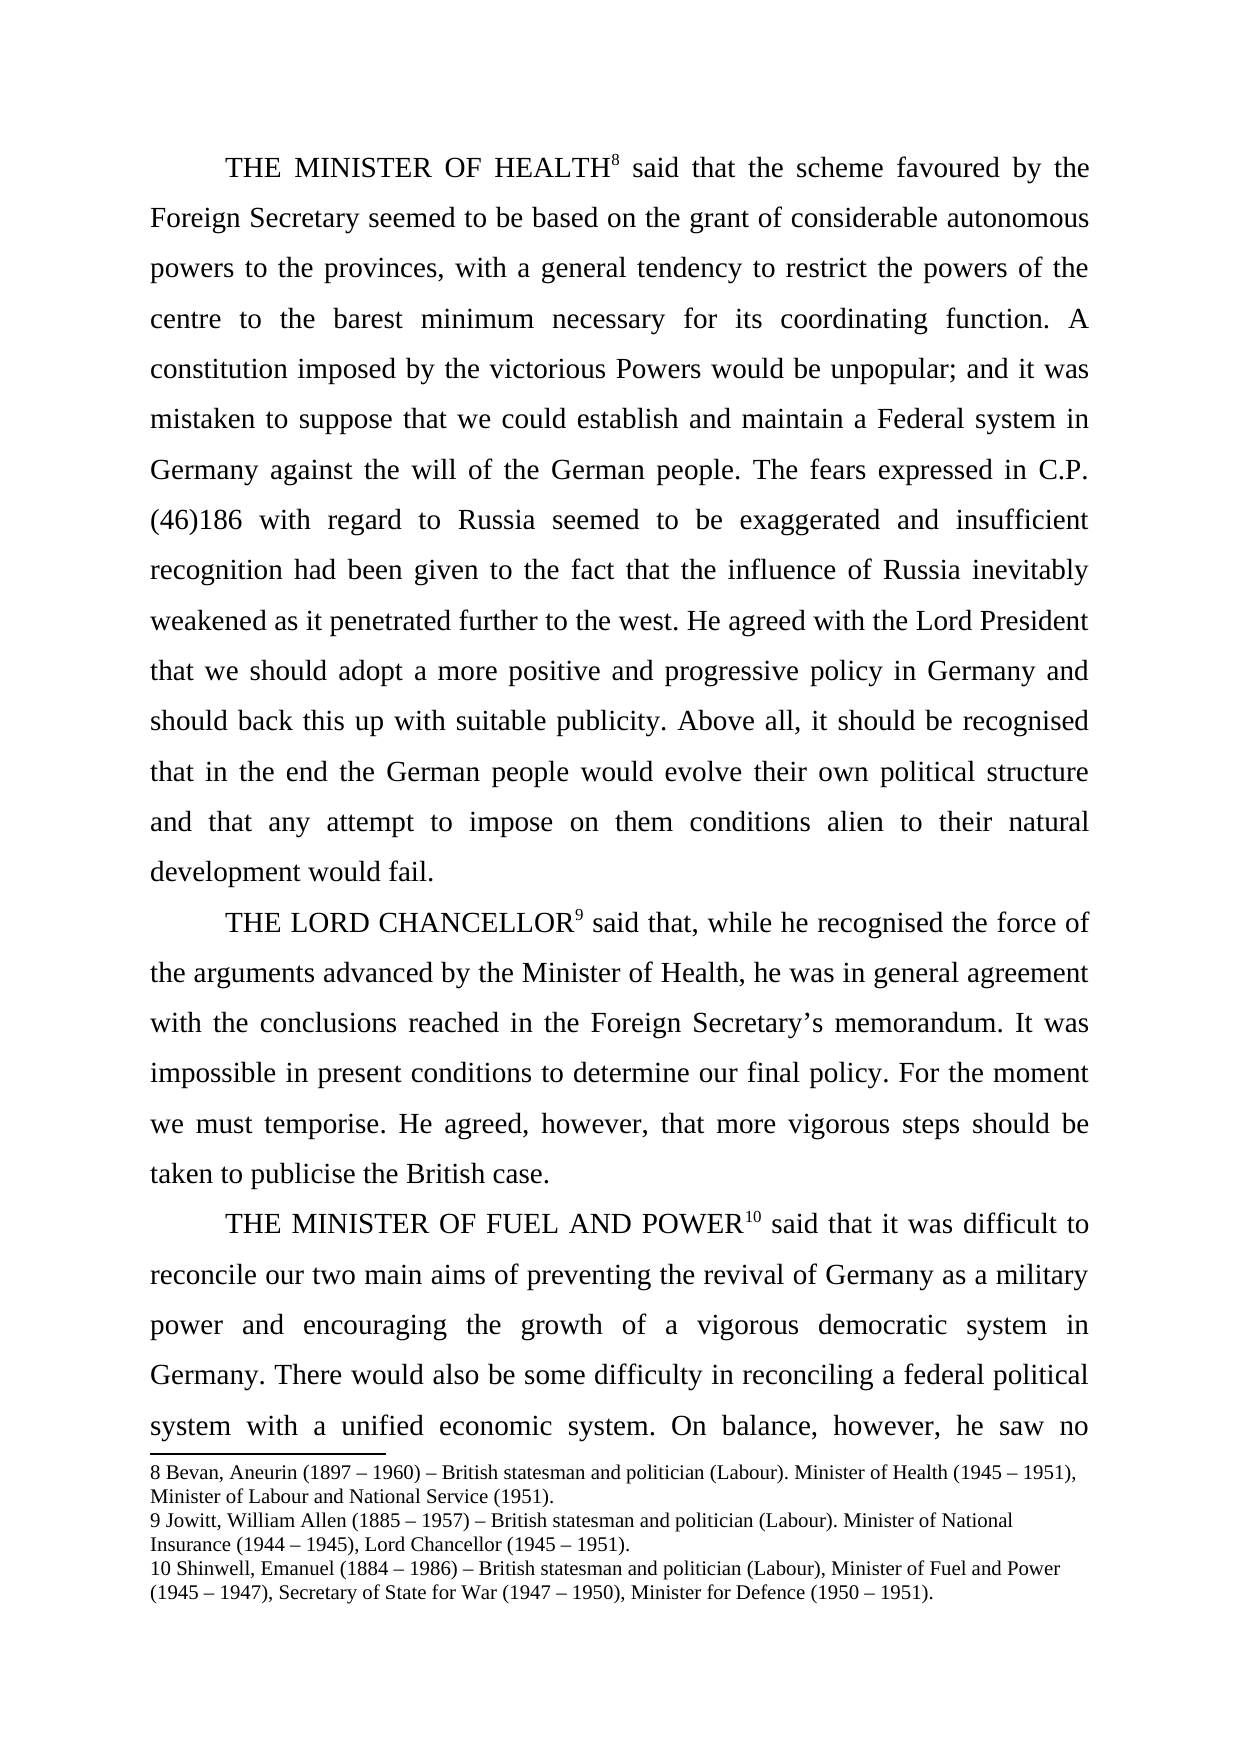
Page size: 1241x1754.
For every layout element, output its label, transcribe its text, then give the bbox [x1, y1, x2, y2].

text THE MINISTER OF HEALTH said that the scheme favoured by the Foreign Secretary seemed to be based on the grant of considerable autonomous powers to the provinces, with a general tendency to restrict the powers of the centre to the barest minimum necessary for its coordinating function. A constitution imposed by the victorious Powers would be unpopular; and it was mistaken to suppose that we could establish and maintain a Federal system in Germany against the will of the German people. The fears expressed in C.P.(46)186 with regard to Russia seemed to be exaggerated and insufficient recognition had been given to the fact that the influence of Russia inevitably weakened as it penetrated further to the west. He agreed with the Lord President that we should adopt a more positive and progressive policy in Germany and should back this up with suitable publicity. Above all, it should be recognised that in the end the German people would evolve their own political structure and that any attempt to impose on them conditions alien to their natural development would fail. [150, 150, 1090, 888]
text THE LORD CHANCELLOR said that, while he recognised the force of the arguments advanced by the Minister of Health, he was in general agreement with the conclusions reached in the Foreign Secretary’s memorandum. It was impossible in present conditions to determine our final policy. For the moment we must temporise. He agreed, however, that more vigorous steps should be taken to publicise the British case. [150, 905, 1090, 1190]
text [150, 1207, 1090, 1441]
